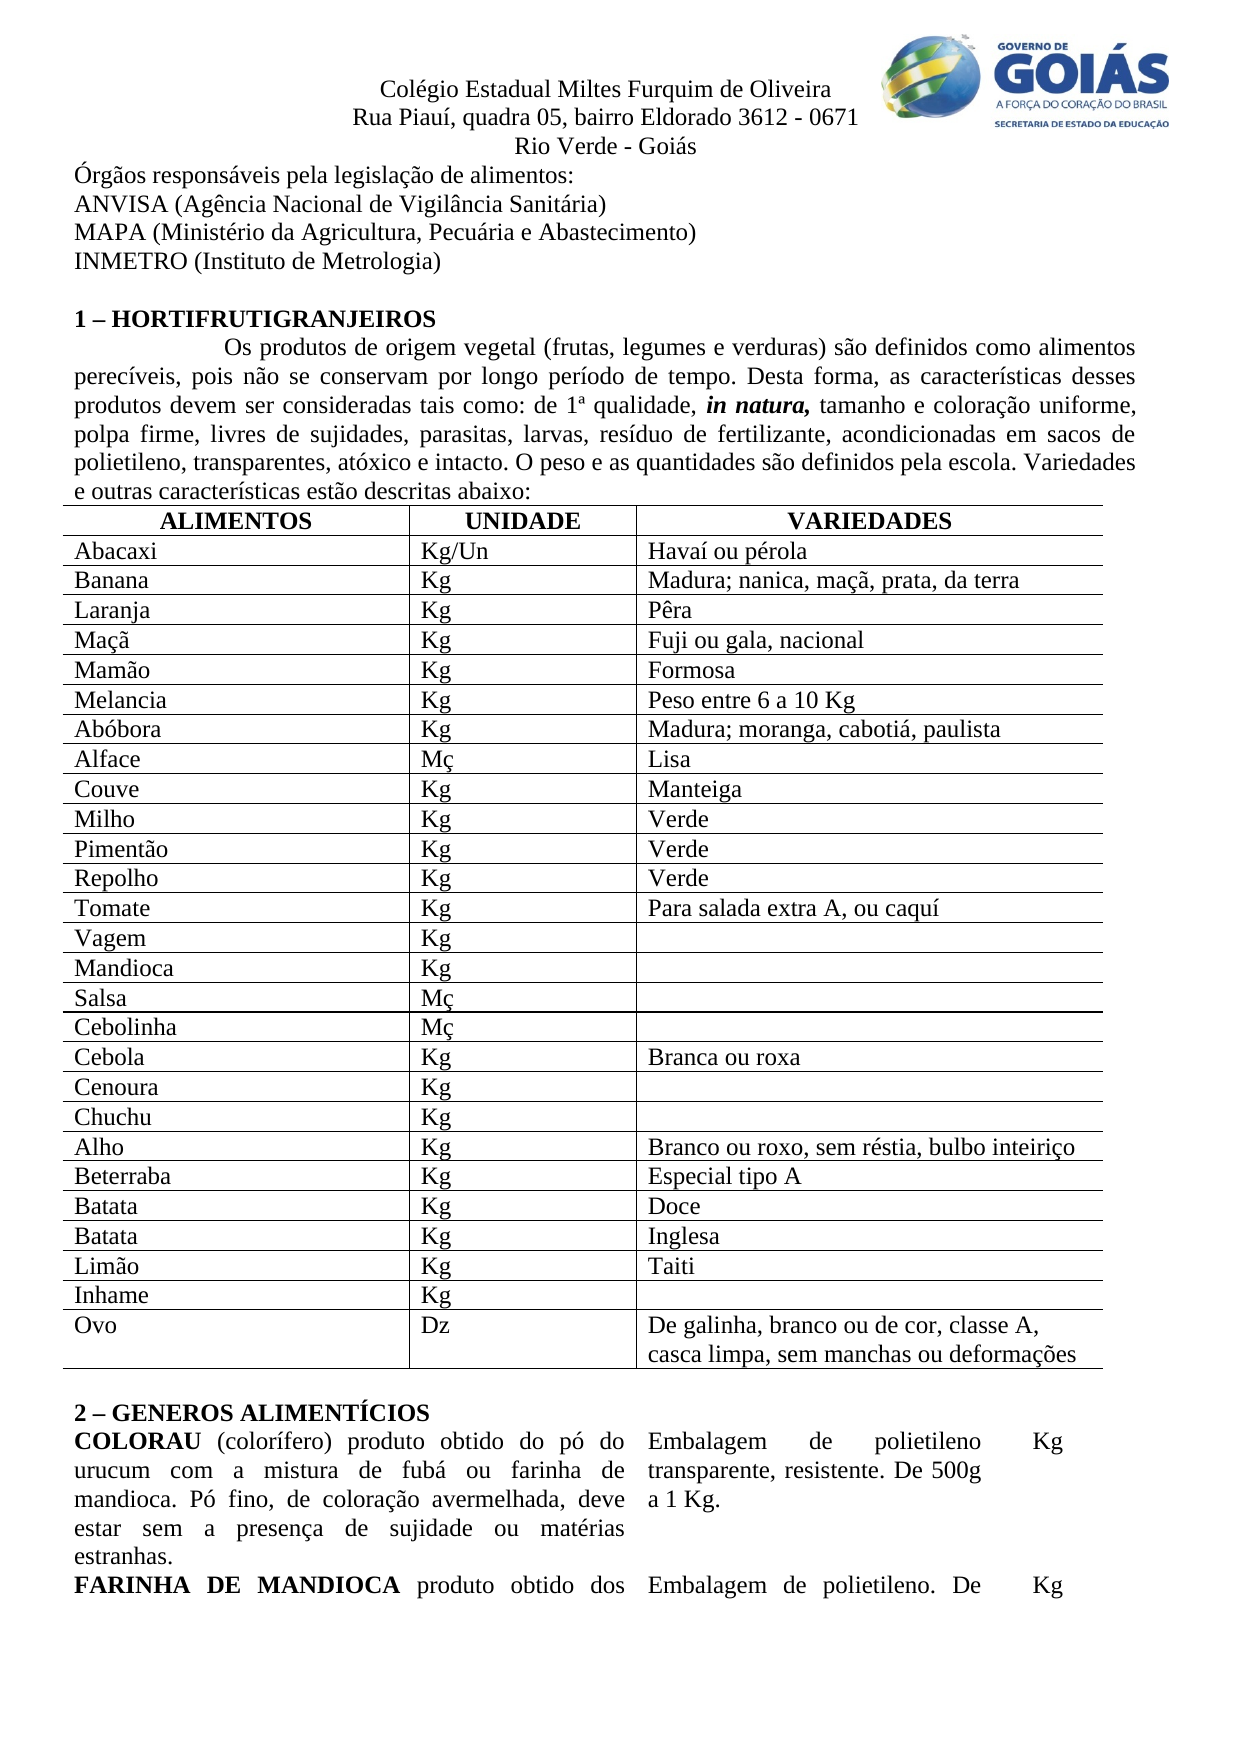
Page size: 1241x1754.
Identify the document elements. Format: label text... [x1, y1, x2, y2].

table_cell [637, 923, 1103, 952]
table_header COLORAU (colorífero) produto obtido do pó do urucum com a mistura de fubá ou farinha de mandioca. Pó fino, de coloração avermelhada, deve estar sem a presença de sujidade ou matérias estranhas. [63, 1426, 636, 1570]
table_cell Kg [410, 625, 636, 654]
text Órgãos responsáveis pela legislação de alimentos: [74, 160, 1137, 189]
table_cell Banana [63, 566, 409, 594]
table_cell Mç [410, 983, 636, 1011]
table_cell Pêra [637, 595, 1103, 624]
table_cell [637, 983, 1103, 1011]
table_cell Para salada extra A, ou caquí [637, 893, 1103, 922]
table_header ALIMENTOS [63, 506, 409, 535]
table_cell Verde [637, 834, 1103, 862]
table_cell Manteiga [637, 774, 1103, 803]
table_cell Peso entre [637, 685, 1103, 713]
table_cell [637, 1102, 1103, 1131]
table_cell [63, 1570, 636, 1599]
table_cell Abóbora [63, 715, 409, 743]
table_cell Kg [410, 953, 636, 982]
table_cell Branco ou roxo, sem réstia, bulbo inteiriço [637, 1132, 1103, 1160]
text 2 – GENEROS ALIMENTÍCIOS [74, 1398, 1137, 1426]
table_cell Batata [63, 1221, 409, 1250]
table_cell Milho [63, 804, 409, 833]
table_cell Verde [637, 864, 1103, 892]
table_cell Kg [410, 1221, 636, 1250]
table_cell Lisa [637, 744, 1103, 773]
table_cell Kg [410, 834, 636, 862]
table_cell Alface [63, 744, 409, 773]
table_cell Kg [410, 685, 636, 713]
table_header Embalagem de polietileno transparente, resistente. De 500g a . [636, 1426, 993, 1570]
table_cell Ovo [63, 1310, 409, 1368]
table_cell Tomate [63, 893, 409, 922]
table_cell Madura; moranga, cabotiá, paulista [637, 715, 1103, 743]
text ANVISA (Agência Nacional de Vigilância Sanitária) [74, 189, 1137, 217]
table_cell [636, 1570, 993, 1599]
table_cell Kg [410, 1132, 636, 1160]
picture [881, 34, 1169, 129]
table_cell Formosa [637, 655, 1103, 684]
text 1 – HORTIFRUTIGRANJEIROS [74, 304, 1137, 332]
table_cell Kg [410, 774, 636, 803]
table_cell Taiti [637, 1251, 1103, 1279]
table_header UNIDADE [410, 506, 636, 535]
table_cell Abacaxi [63, 536, 409, 564]
table_cell De galinha, branco ou de cor, classe A, casca limpa, sem manchas ou deformações [637, 1310, 1103, 1368]
table_cell [637, 1281, 1103, 1309]
table_cell Madura; nanica, maçã, prata, da terra [637, 566, 1103, 594]
table_cell Salsa [63, 983, 409, 1011]
text Os produtos de origem vegetal (frutas, legumes e verduras) são definidos como alimentos perecíveis, pois não se conservam por longo período de tempo. Desta forma, as características desses produtos devem ser consideradas tais como: de 1ª qualidade, in natura, tamanho e coloração uniforme, polpa firme, livres de sujidades, parasitas, larvas, resíduo de fertilizante, acondicionadas em sacos de polietileno, transparentes, atóxico e intacto. O peso e as quantidades são definidos pela escola. Variedades e outras características estão descritas abaixo: [74, 332, 1137, 505]
table_cell Vagem [63, 923, 409, 952]
table_cell Cenoura [63, 1072, 409, 1101]
table_cell Dz [410, 1310, 636, 1368]
table_cell Inhame [63, 1281, 409, 1309]
table_cell Limão [63, 1251, 409, 1279]
table_cell Inglesa [637, 1221, 1103, 1250]
table_cell Fuji ou gala, nacional [637, 625, 1103, 654]
table_cell Kg [410, 1042, 636, 1071]
table_cell Kg [410, 1161, 636, 1190]
table_cell Alho [63, 1132, 409, 1160]
table_cell Kg [410, 715, 636, 743]
table_header VARIEDADES [637, 506, 1103, 535]
table_cell Kg [410, 655, 636, 684]
table_cell Pimentão [63, 834, 409, 862]
table_cell Especial tipo A [637, 1161, 1103, 1190]
table_cell Kg [410, 1191, 636, 1220]
table_cell Repolho [63, 864, 409, 892]
table_cell Mç [410, 1013, 636, 1041]
table_cell Mandioca [63, 953, 409, 982]
table_cell Kg [410, 1251, 636, 1279]
table_cell Branca ou roxa [637, 1042, 1103, 1071]
table_cell Kg [410, 1281, 636, 1309]
table_cell Kg [410, 1102, 636, 1131]
table_cell Maçã [63, 625, 409, 654]
table_cell Chuchu [63, 1102, 409, 1131]
table_cell Melancia [63, 685, 409, 713]
table_cell Batata [63, 1191, 409, 1220]
table_cell [637, 1013, 1103, 1041]
table_cell Cebolinha [63, 1013, 409, 1041]
table_cell Kg [410, 595, 636, 624]
table_cell Kg [410, 566, 636, 594]
table_cell Kg [410, 804, 636, 833]
table_cell Kg [410, 864, 636, 892]
table_cell Laranja [63, 595, 409, 624]
table_cell Kg [410, 893, 636, 922]
table_cell Mamão [63, 655, 409, 684]
table_cell Couve [63, 774, 409, 803]
table_cell Beterraba [63, 1161, 409, 1190]
table_cell Kg [410, 1072, 636, 1101]
table_cell [637, 953, 1103, 982]
table_cell Verde [637, 804, 1103, 833]
table_cell Kg/Un [410, 536, 636, 564]
table_cell Havaí ou pérola [637, 536, 1103, 564]
text INMETRO (Instituto de Metrologia) [74, 246, 1137, 275]
table_cell Kg [993, 1570, 1103, 1599]
table_cell [637, 1072, 1103, 1101]
table_cell Kg [410, 923, 636, 952]
table_cell Cebola [63, 1042, 409, 1071]
table_header Kg [993, 1426, 1103, 1570]
table_cell Mç [410, 744, 636, 773]
table_cell Doce [637, 1191, 1103, 1220]
text MAPA (Ministério da Agricultura, Pecuária e Abastecimento) [74, 217, 1137, 246]
